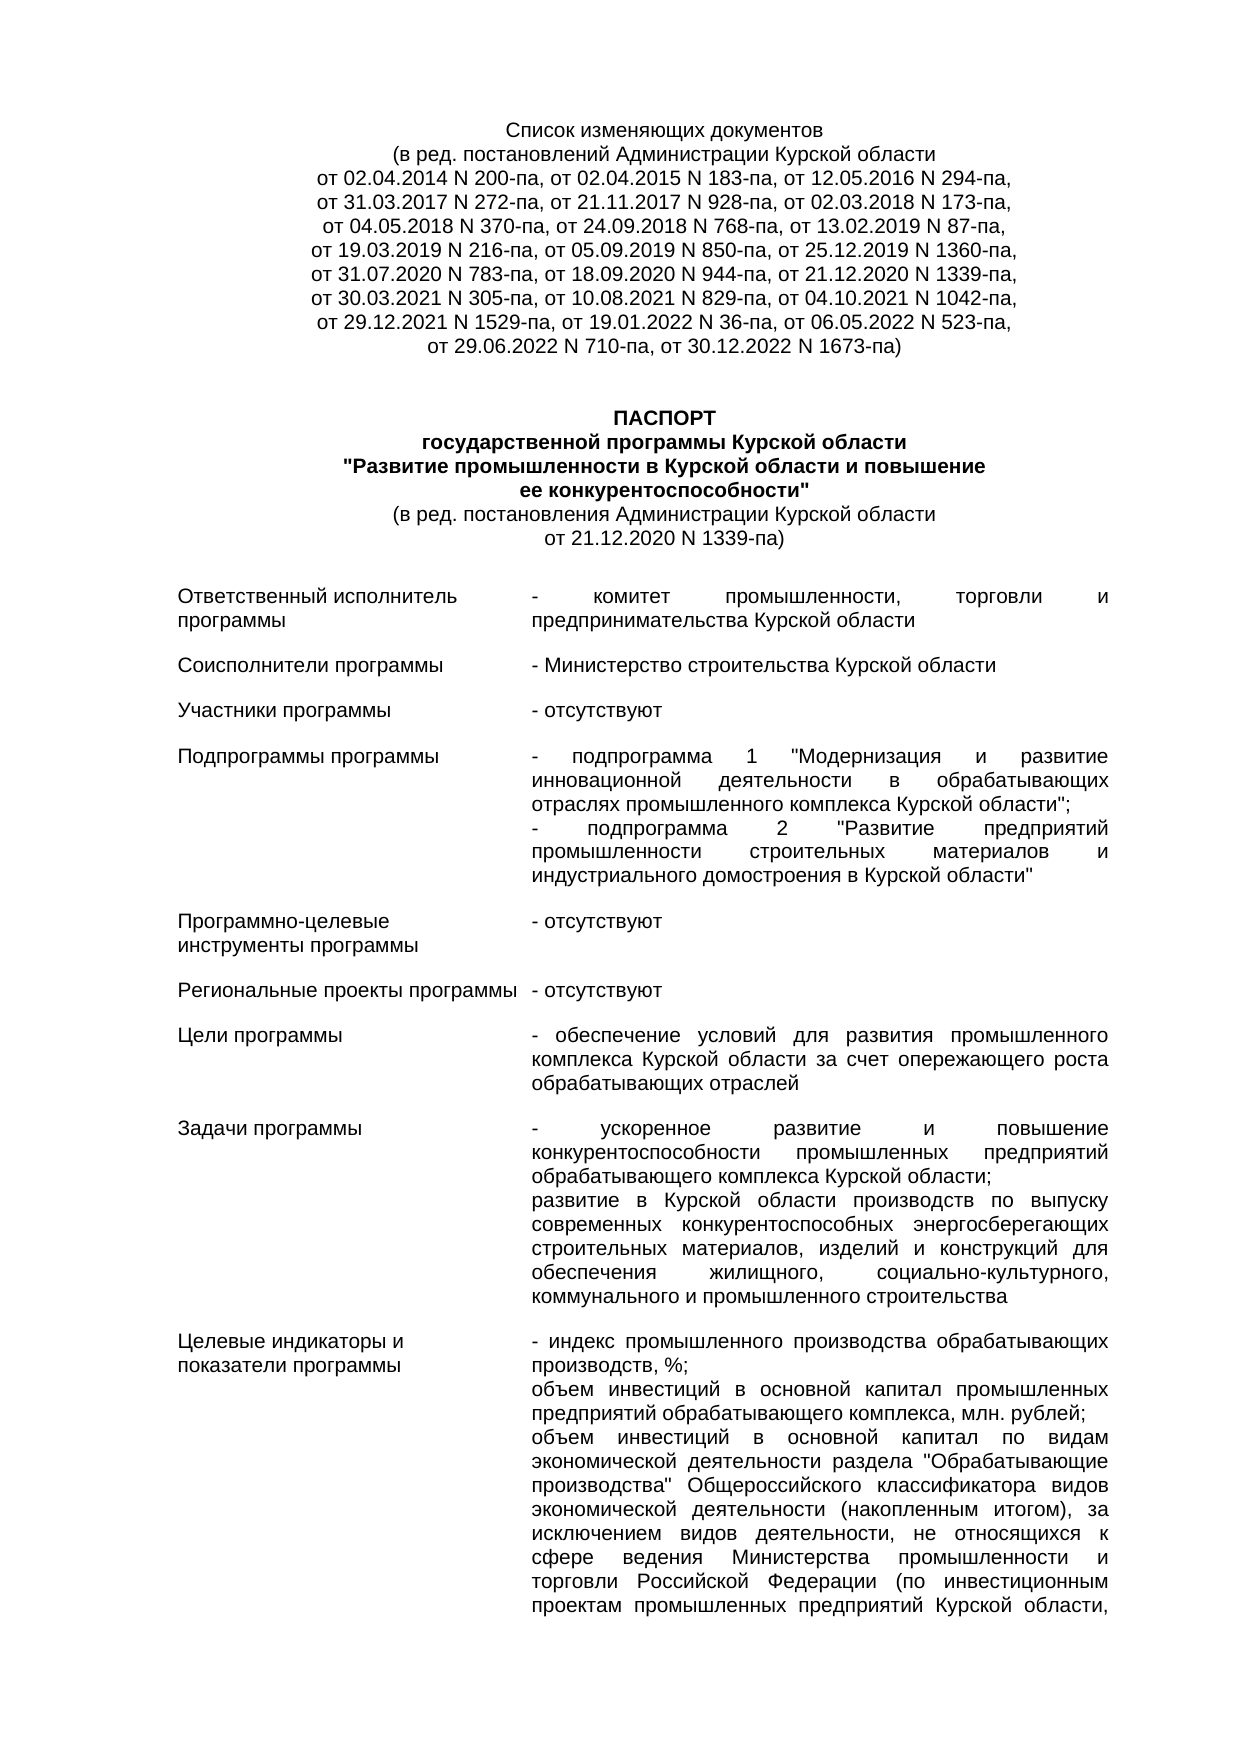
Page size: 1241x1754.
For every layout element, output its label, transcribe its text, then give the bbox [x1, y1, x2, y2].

table_cell - отсутствуют [525, 688, 1116, 733]
table_cell - отсутствуют [525, 898, 1116, 967]
text (в ред. постановления Администрации Курской области [177, 501, 1152, 525]
text от 02.04.2014 N 200-па, от 02.04.2015 N 183-па, от 12.05.2016 N 294-па, [177, 166, 1152, 190]
table_cell Участники программы [171, 688, 525, 733]
table_cell Цели программы [171, 1012, 525, 1105]
table_cell - обеспечение условий для развития промышленного комплекса Курской области за счет опережающего роста обрабатывающих отраслей [525, 1012, 1116, 1105]
table_cell Соисполнители программы [171, 643, 525, 688]
text от 19.03.2019 N 216-па, от 05.09.2019 N 850-па, от 25.12.2019 N 1360-па, [177, 238, 1152, 262]
text от 04.05.2018 N 370-па, от 24.09.2018 N 768-па, от 13.02.2019 N 87-па, [177, 214, 1152, 238]
title ПАСПОРТ [177, 406, 1152, 429]
text (в ред. постановлений Администрации Курской области [177, 142, 1152, 166]
title "Развитие промышленности в Курской области и повышение [177, 453, 1152, 477]
text от 31.07.2020 N 783-па, от 18.09.2020 N 944-па, от 21.12.2020 N 1339-па, [177, 262, 1152, 286]
table_cell Программно-целевые инструменты программы [171, 898, 525, 967]
table_header - комитет промышленности, торговли и предпринимательства Курской области [525, 573, 1116, 642]
text Список изменяющих документов [177, 118, 1152, 142]
text от 29.12.2021 N 1529-па, от 19.01.2022 N 36-па, от 06.05.2022 N 523-па, [177, 310, 1152, 334]
table_cell - ускоренное развитие и повышение конкурентоспособности промышленных предприятий обрабатывающего комплекса Курской области; развитие в Курской области производств по выпуску современных конкурентоспособных энергосберегающих строительных материалов, изделий и конструкций для обеспечения жилищного, социально-культурного, коммунального и промышленного строительства [525, 1105, 1116, 1318]
table_cell Региональные проекты программы [171, 967, 525, 1012]
text от 31.03.2017 N 272-па, от 21.11.2017 N 928-па, от 02.03.2018 N 173-па, [177, 190, 1152, 214]
title ее конкурентоспособности" [177, 477, 1152, 501]
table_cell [171, 1318, 525, 1627]
text от 29.06.2022 N 710-па, от 30.12.2022 N 1673-па) [177, 334, 1152, 358]
table_cell Задачи программы [171, 1105, 525, 1318]
table_cell Подпрограммы программы [171, 733, 525, 898]
table_cell - отсутствуют [525, 967, 1116, 1012]
text от 30.03.2021 N 305-па, от 10.08.2021 N 829-па, от 04.10.2021 N 1042-па, [177, 286, 1152, 310]
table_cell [525, 1318, 1116, 1627]
table_cell - Министерство строительства Курской области [525, 643, 1116, 688]
text от 21.12.2020 N 1339-па) [177, 525, 1152, 549]
title государственной программы Курской области [177, 429, 1152, 453]
table_header Ответственный исполнитель программы [171, 573, 525, 642]
table_cell - подпрограмма 1 "Модернизация и развитие инновационной деятельности в обрабатывающих отраслях промышленного комплекса Курской области"; - подпрограмма 2 "Развитие предприятий промышленности строительных материалов и индустриального домостроения в Курской области" [525, 733, 1116, 898]
